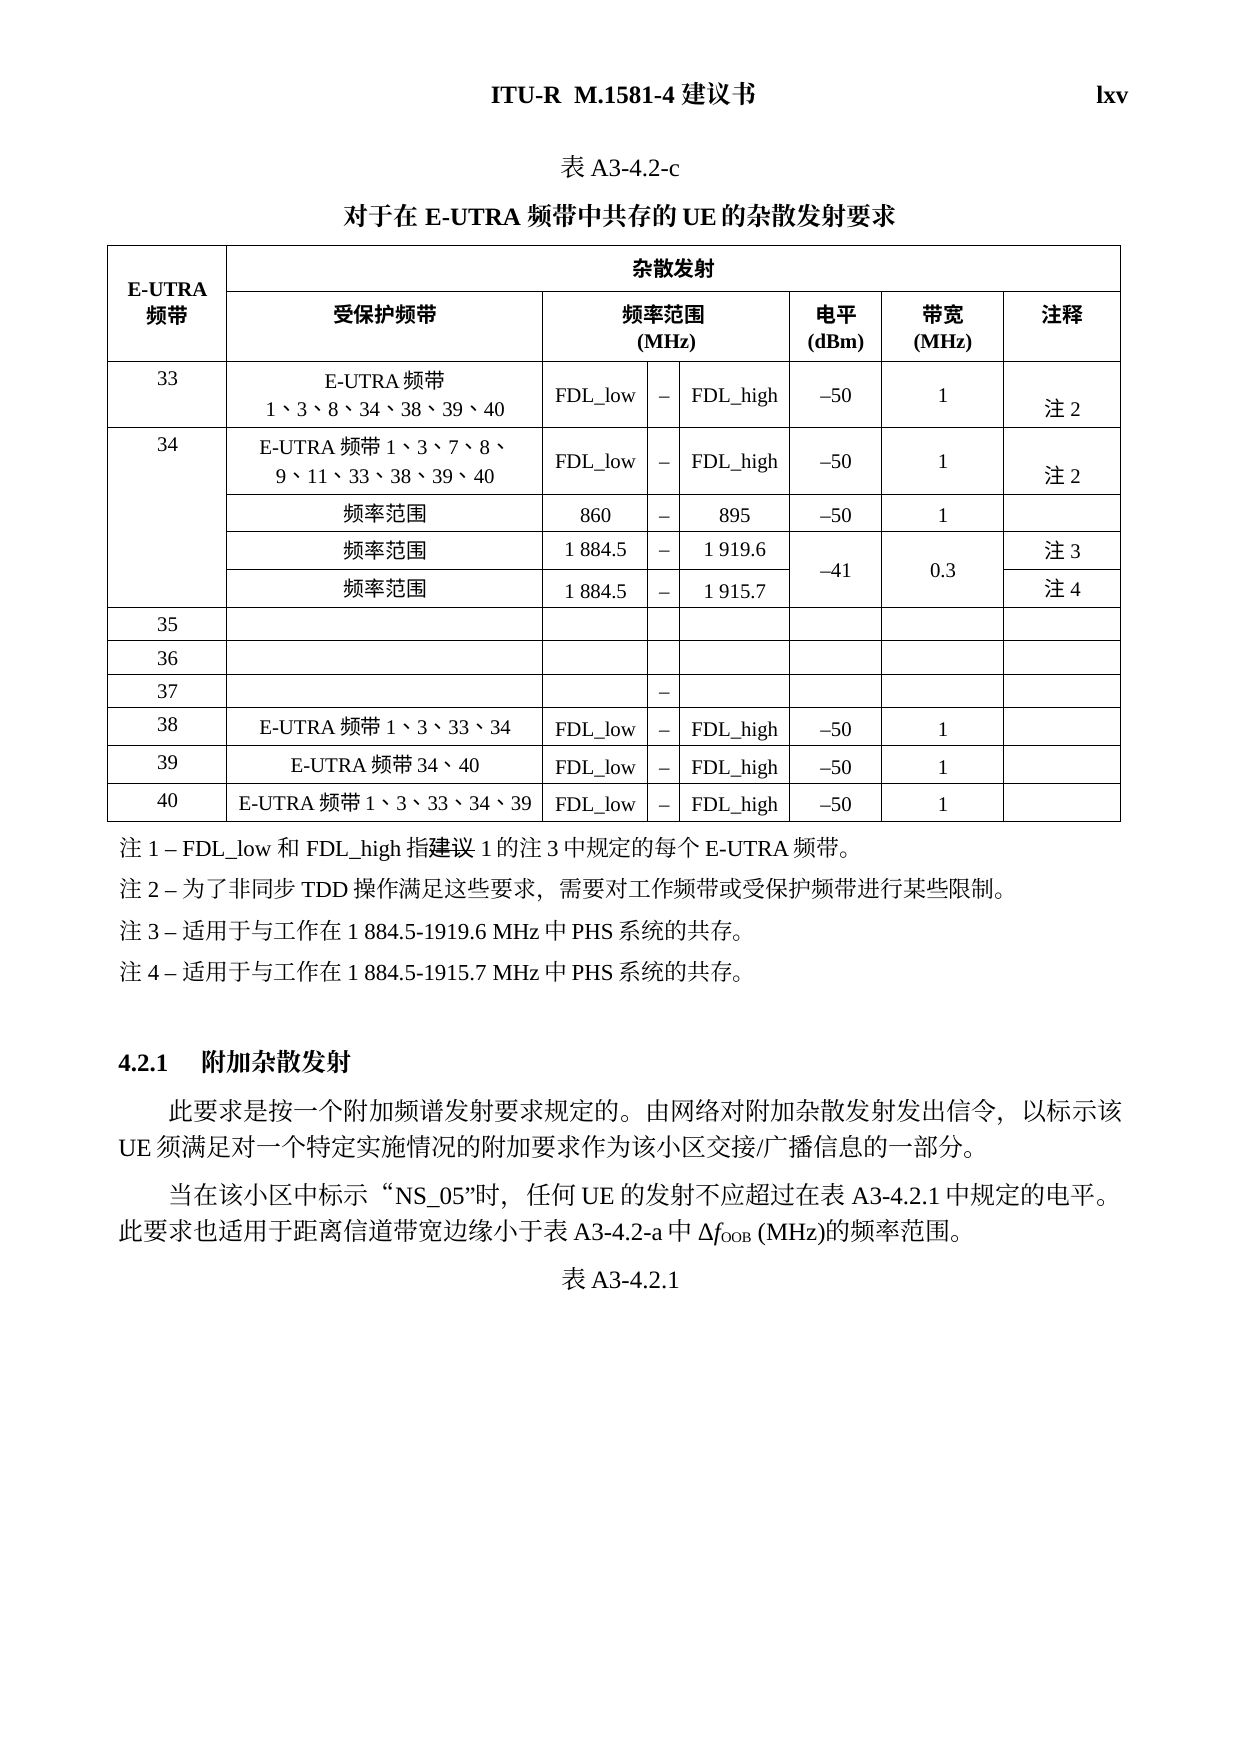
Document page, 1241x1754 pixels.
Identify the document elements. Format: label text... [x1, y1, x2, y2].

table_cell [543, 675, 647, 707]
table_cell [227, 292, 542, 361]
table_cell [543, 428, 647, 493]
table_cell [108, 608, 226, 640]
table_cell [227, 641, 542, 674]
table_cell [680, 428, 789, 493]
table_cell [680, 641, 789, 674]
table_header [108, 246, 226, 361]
text 表A3-4.2.1 [118, 1260, 1122, 1296]
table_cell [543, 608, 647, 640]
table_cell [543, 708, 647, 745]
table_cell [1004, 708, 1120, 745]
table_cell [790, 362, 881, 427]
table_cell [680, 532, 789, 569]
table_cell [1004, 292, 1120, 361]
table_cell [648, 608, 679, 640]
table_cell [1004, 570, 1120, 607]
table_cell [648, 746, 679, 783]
text 此要求是按一个附加频谱发射要求规定的。由网络对附加杂散发射发出信令，以标示该UE须满足对一个特定实施情况的附加要求作为该小区交接/广播信息的一部分。 [118, 1091, 1122, 1163]
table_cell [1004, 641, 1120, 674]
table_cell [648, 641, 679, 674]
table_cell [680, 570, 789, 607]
text 当在该小区中标示“NS_05”时，任何UE的发射不应超过在表A3-4.2.1中规定的电平。此要求也适用于距离信道带宽边缘小于表A3-4.2-a中ΔfOOB (MHz)的频率范围。 [118, 1176, 1122, 1248]
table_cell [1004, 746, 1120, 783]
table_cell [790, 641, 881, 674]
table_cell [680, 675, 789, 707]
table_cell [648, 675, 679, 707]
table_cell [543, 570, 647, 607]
subtitle 4.2.1 附加杂散发射 [118, 1043, 1122, 1079]
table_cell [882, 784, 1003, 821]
text 表A3-4.2-c [118, 148, 1122, 184]
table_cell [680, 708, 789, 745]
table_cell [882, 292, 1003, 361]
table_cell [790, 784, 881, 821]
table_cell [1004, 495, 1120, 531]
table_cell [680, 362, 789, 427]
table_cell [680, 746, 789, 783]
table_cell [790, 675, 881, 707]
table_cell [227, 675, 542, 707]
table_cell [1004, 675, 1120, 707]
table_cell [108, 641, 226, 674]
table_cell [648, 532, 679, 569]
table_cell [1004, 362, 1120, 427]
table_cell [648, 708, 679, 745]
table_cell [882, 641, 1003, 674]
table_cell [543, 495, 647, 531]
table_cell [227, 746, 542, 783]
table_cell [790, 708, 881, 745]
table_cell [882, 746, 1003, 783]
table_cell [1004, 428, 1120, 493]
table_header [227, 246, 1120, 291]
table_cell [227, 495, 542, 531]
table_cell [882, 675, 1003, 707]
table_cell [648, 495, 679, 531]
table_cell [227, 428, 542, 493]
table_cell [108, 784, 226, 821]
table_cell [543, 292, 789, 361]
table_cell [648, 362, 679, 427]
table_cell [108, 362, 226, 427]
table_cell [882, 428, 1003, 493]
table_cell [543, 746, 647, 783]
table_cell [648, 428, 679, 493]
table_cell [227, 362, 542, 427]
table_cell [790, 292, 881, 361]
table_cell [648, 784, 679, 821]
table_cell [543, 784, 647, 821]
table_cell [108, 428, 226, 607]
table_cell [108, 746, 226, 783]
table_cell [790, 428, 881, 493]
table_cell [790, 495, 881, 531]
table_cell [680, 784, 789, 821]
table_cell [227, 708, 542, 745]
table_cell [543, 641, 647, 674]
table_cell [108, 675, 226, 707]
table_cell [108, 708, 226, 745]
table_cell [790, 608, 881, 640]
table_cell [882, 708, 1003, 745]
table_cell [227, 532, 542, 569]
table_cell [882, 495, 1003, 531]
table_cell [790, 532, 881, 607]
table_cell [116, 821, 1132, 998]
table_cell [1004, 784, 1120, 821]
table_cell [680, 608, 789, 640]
title 对于在 E-UTRA 频带中共存的UE的杂散发射要求 [118, 196, 1122, 232]
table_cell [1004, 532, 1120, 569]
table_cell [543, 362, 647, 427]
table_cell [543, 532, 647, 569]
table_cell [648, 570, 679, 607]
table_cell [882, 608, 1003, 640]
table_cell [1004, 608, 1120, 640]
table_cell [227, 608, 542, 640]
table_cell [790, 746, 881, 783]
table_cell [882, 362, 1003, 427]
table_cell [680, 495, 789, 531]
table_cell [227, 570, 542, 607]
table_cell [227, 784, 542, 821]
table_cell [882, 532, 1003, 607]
